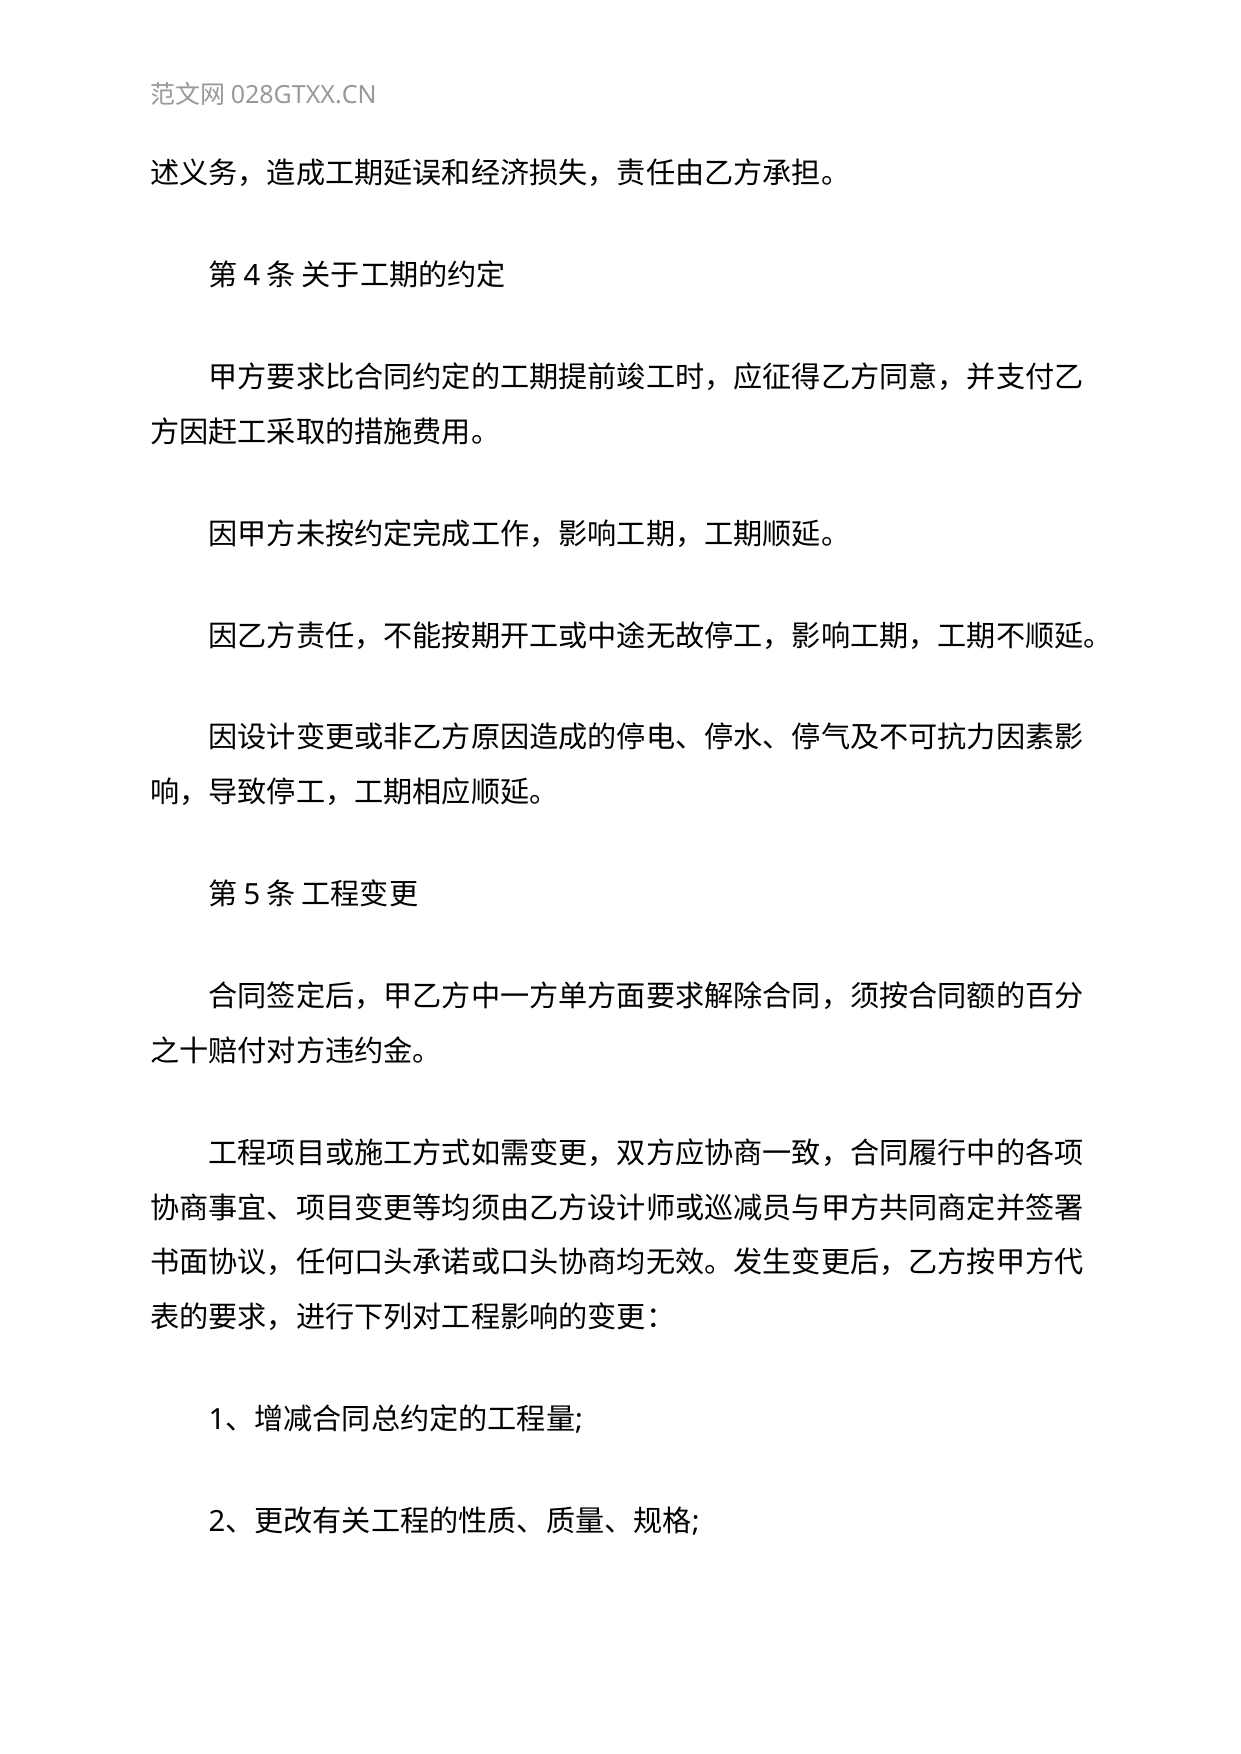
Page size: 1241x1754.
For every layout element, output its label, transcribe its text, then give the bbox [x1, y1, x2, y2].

text 2、更改有关工程的性质、质量、规格; [150, 1498, 1090, 1540]
text 合同签定后，甲乙方中一方单方面要求解除合同，须按合同额的百分之十赔付对方违约金。 [150, 973, 1090, 1070]
text 因设计变更或非乙方原因造成的停电、停水、停气及不可抗力因素影响，导致停工，工期相应顺延。 [150, 714, 1090, 811]
text 因乙方责任，不能按期开工或中途无故停工，影响工期，工期不顺延。 [150, 612, 1090, 654]
text 第5条 工程变更 [150, 871, 1090, 913]
text 第4条 关于工期的约定 [150, 252, 1090, 294]
text 工程项目或施工方式如需变更，双方应协商一致，合同履行中的各项协商事宜、项目变更等均须由乙方设计师或巡减员与甲方共同商定并签署书面协议，任何口头承诺或口头协商均无效。发生变更后，乙方按甲方代表的要求，进行下列对工程影响的变更： [150, 1129, 1090, 1336]
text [150, 150, 1090, 192]
text 因甲方未按约定完成工作，影响工期，工期顺延。 [150, 510, 1090, 553]
text 1、增减合同总约定的工程量; [150, 1396, 1090, 1438]
text 甲方要求比合同约定的工期提前竣工时，应征得乙方同意，并支付乙方因赶工采取的措施费用。 [150, 354, 1090, 451]
